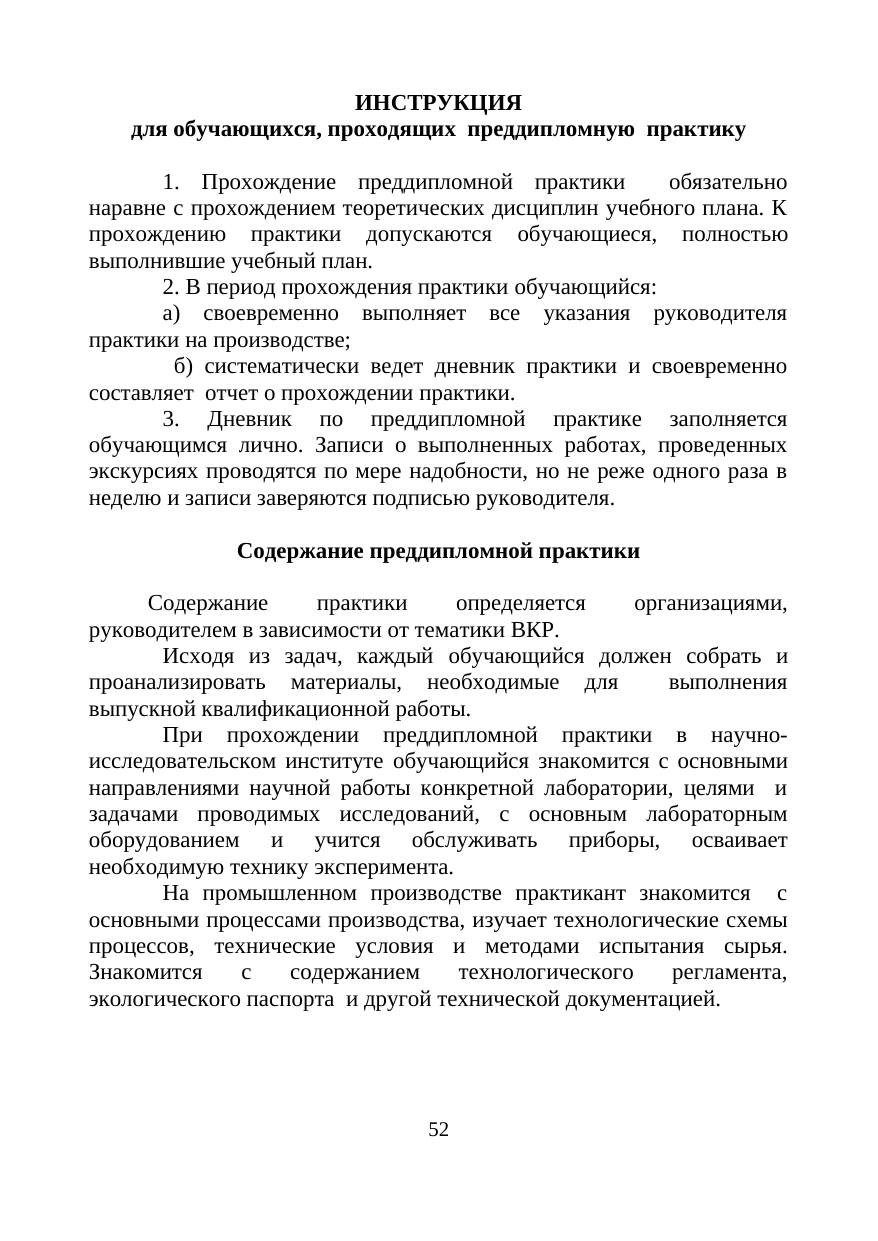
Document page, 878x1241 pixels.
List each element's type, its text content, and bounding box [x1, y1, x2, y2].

text Исходя из задач, каждый обучающийся должен собрать и проанализировать материалы, необходимые для выполнения выпускной квалификационной работы. [89, 642, 788, 721]
text При прохождении преддипломной практики в научно-исследовательском институте обучающийся знакомится с основными направлениями научной работы конкретной лаборатории, целями и задачами проводимых исследований, с основным лабораторным оборудованием и учится обслуживать приборы, осваивает необходимую технику эксперимента. [89, 721, 788, 879]
text 2. В период прохождения практики обучающийся: [89, 273, 788, 299]
text а) своевременно выполняет все указания руководителя практики на производстве; [89, 299, 788, 352]
text 3. Дневник по преддипломной практике заполняется обучающимся лично. Записи о выполненных работах, проведенных экскурсиях проводятся по мере надобности, но не реже одного раза в неделю и записи заверяются подписью руководителя. [89, 405, 788, 510]
text для обучающихся, проходящих преддипломную практику [89, 115, 788, 141]
text 1. Прохождение преддипломной практики обязательно наравне с прохождением теоретических дисциплин учебного плана. К прохождению практики допускаются обучающиеся, полностью выполнившие учебный план. [89, 168, 788, 273]
text Содержание преддипломной практики [89, 537, 788, 563]
text На промышленном производстве практикант знакомится с основными процессами производства, изучает технологические схемы процессов, технические условия и методами испытания сырья. Знакомится с содержанием технологического регламента, экологического паспорта и другой технической документацией. [89, 879, 788, 1011]
text ИНСТРУКЦИЯ [89, 89, 788, 115]
text б) систематически ведет дневник практики и своевременно составляет отчет о прохождении практики. [89, 352, 788, 405]
text Содержание практики определяется организациями, руководителем в зависимости от тематики ВКР. [89, 589, 788, 642]
